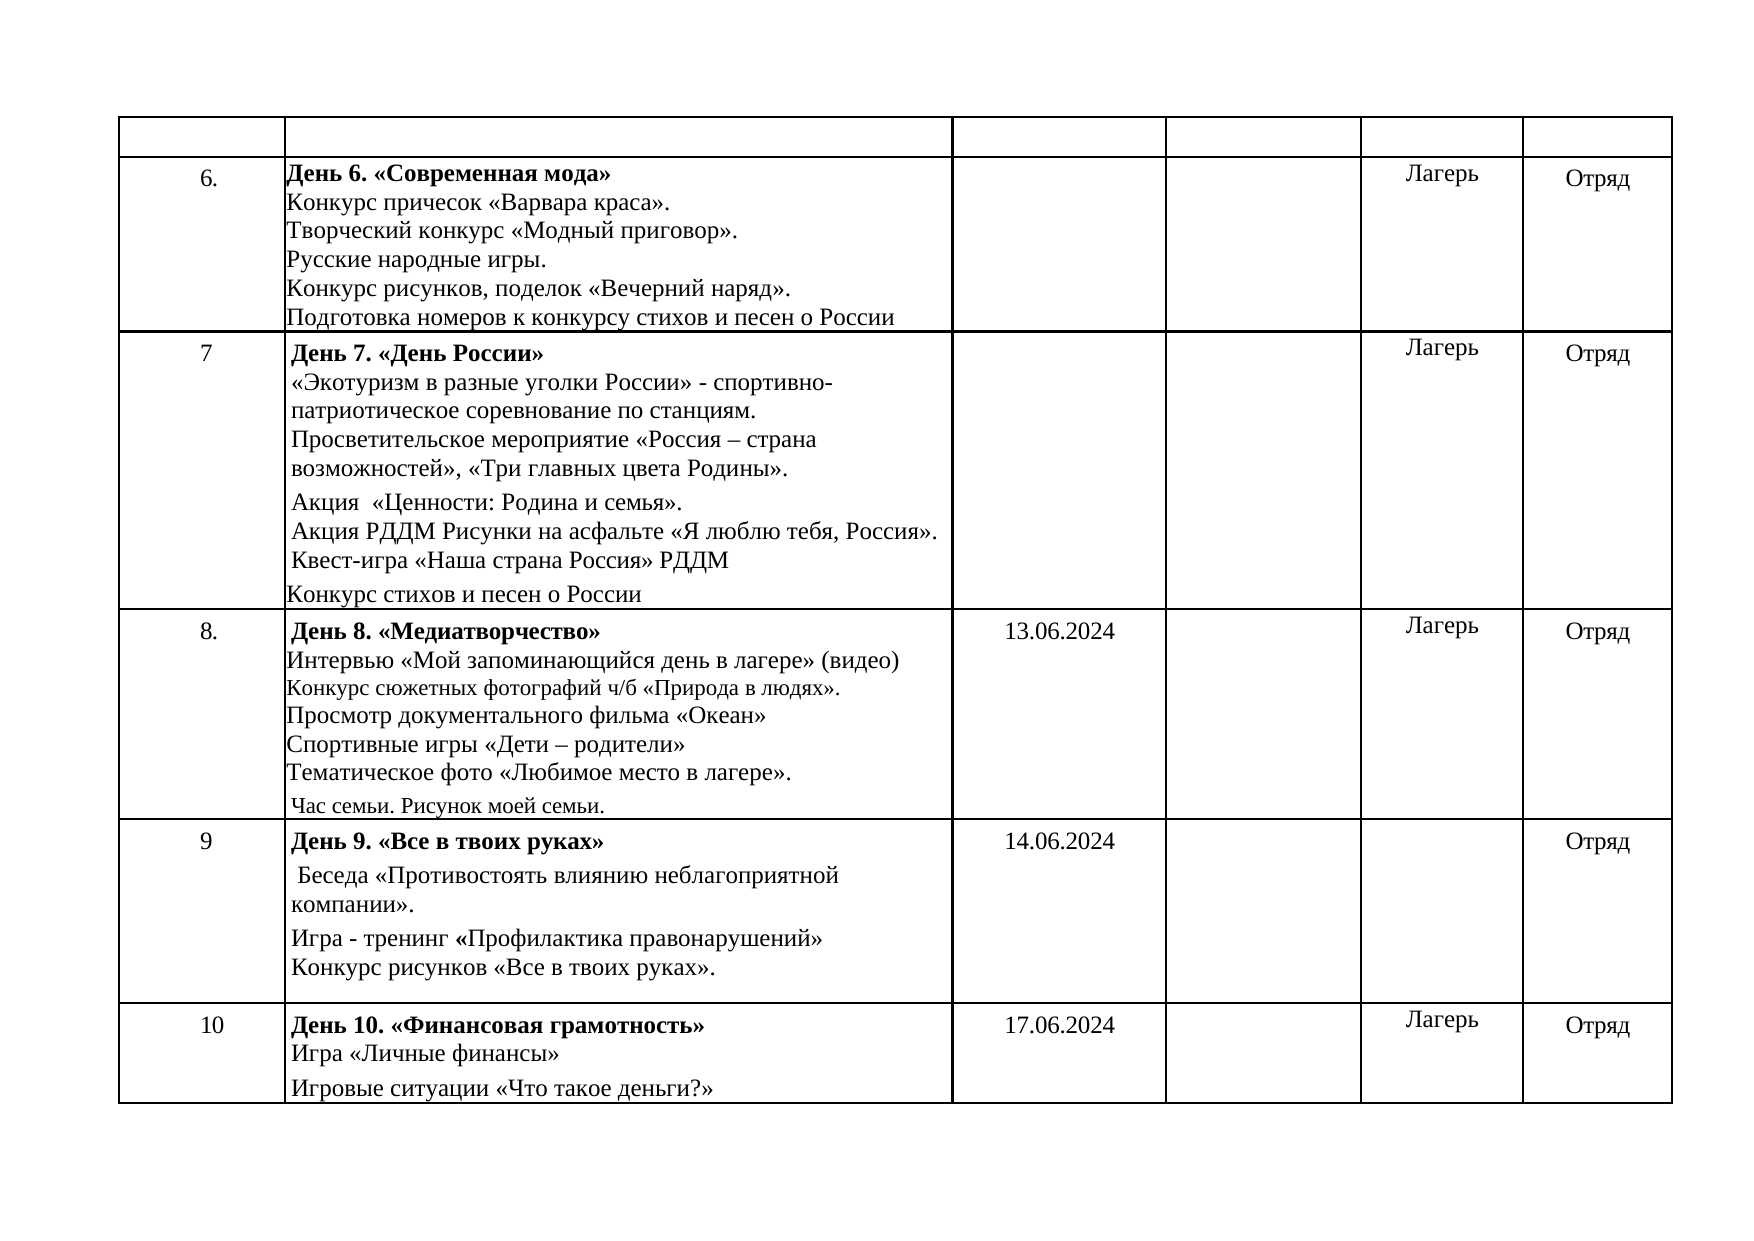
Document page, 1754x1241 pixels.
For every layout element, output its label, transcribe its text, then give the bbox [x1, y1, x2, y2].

table_header [1362, 118, 1522, 156]
table_cell 10 [120, 1004, 284, 1102]
table_cell 9 [120, 820, 284, 1002]
table_cell Лагерь [1362, 1004, 1522, 1102]
table_header [286, 118, 951, 156]
table_cell День 8. «Медиатворчество» Интервью «Мой запоминающийся день в лагере» (видео) Конкурс сюжетных фотографий ч/б «Природа в людях». Просмотр документального фильма «Океан» Спортивные игры «Дети – родители» Тематическое фото «Любимое место в лагере». Час семьи. Рисунок моей семьи. [286, 610, 951, 818]
table_cell 7 [120, 333, 284, 608]
table_cell Отряд [1524, 1004, 1671, 1102]
table_cell Лагерь [1362, 610, 1522, 818]
table_cell Отряд [1524, 610, 1671, 818]
table_header [1167, 118, 1360, 156]
table_cell Отряд [1524, 820, 1671, 1002]
table_cell 6. [120, 158, 284, 330]
table_cell День 7. «День России» «Экотуризм в разные уголки России» - спортивно-патриотическое соревнование по станциям. Просветительское мероприятие «Россия – страна возможностей», «Три главных цвета Родины». Акция «Ценности: Родина и семья». Акция РДДМ Рисунки на асфальте «Я люблю тебя, Россия». Квест-игра «Наша страна Россия» РДДМ Конкурс стихов и песен о России [286, 333, 951, 608]
table_cell 14.06.2024 [954, 820, 1165, 1002]
table_cell Лагерь [1362, 158, 1522, 330]
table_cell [286, 1004, 951, 1102]
table_cell Отряд [1524, 333, 1671, 608]
table_header [1524, 118, 1671, 156]
table_header [120, 118, 284, 156]
table_cell Лагерь [1362, 333, 1522, 608]
table_cell 8. [120, 610, 284, 818]
table_cell [954, 158, 1165, 330]
table_cell Отряд [1524, 158, 1671, 330]
table_cell День 9. «Все в твоих руках» Беседа «Противостоять влиянию неблагоприятной компании». Игра - тренинг «Профилактика правонарушений» Конкурс рисунков «Все в твоих руках». [286, 820, 951, 1002]
table_cell [1167, 158, 1360, 330]
table_header [954, 118, 1165, 156]
table_cell [1167, 820, 1360, 1002]
table_cell [1167, 610, 1360, 818]
table_cell [1167, 333, 1360, 608]
table_cell [1362, 820, 1522, 1002]
table_cell 13.06.2024 [954, 610, 1165, 818]
table_cell 17.06.2024 [954, 1004, 1165, 1102]
table_cell [954, 333, 1165, 608]
table_cell [1167, 1004, 1360, 1102]
table_cell День 6. «Современная мода» Конкурс причесок «Варвара краса». Творческий конкурс «Модный приговор». Русские народные игры. Конкурс рисунков, поделок «Вечерний наряд». Подготовка номеров к конкурсу стихов и песен о России [286, 158, 951, 330]
